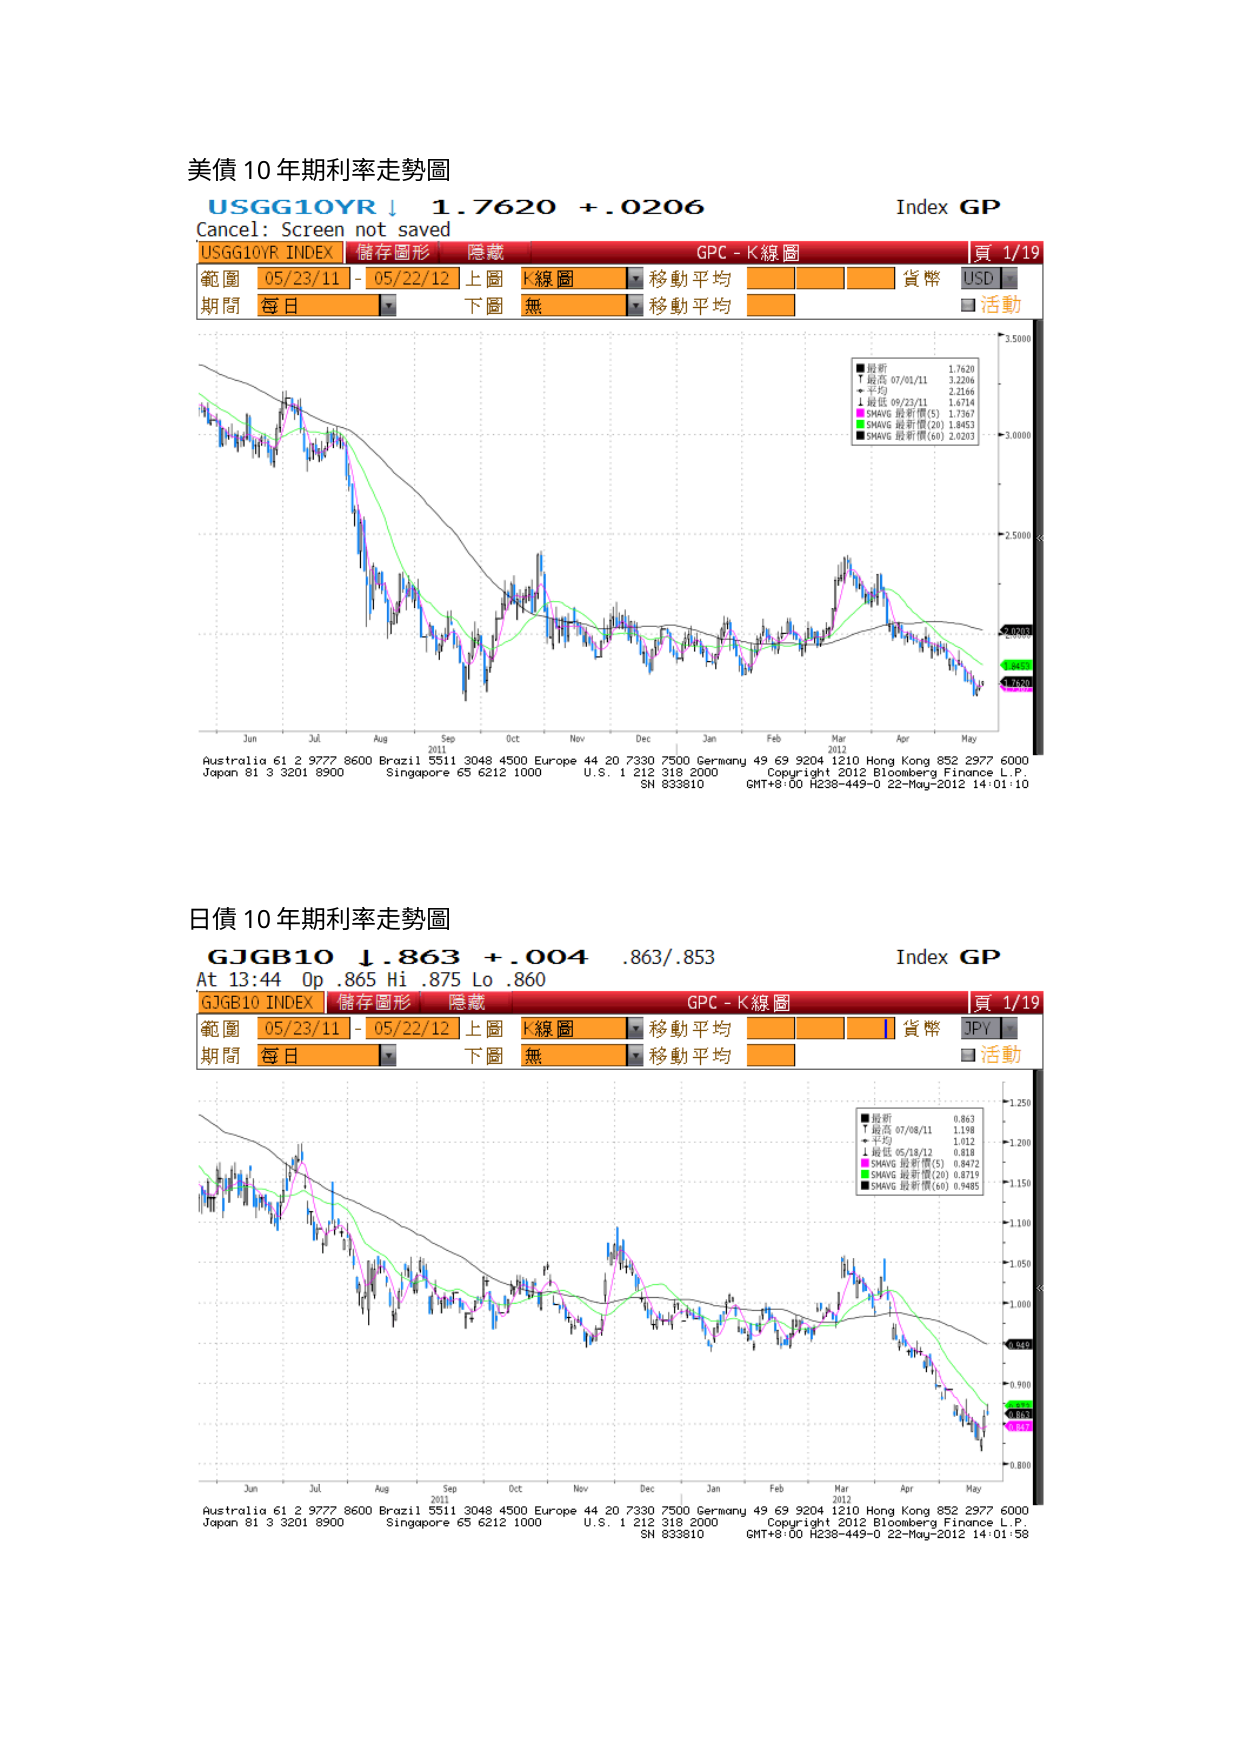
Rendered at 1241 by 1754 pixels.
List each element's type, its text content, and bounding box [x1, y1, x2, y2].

picture [187, 187, 1053, 807]
text 美債10年期利率走勢圖 [187, 150, 1053, 187]
text 日債10年期利率走勢圖 [187, 900, 1053, 937]
picture [187, 937, 1053, 1557]
